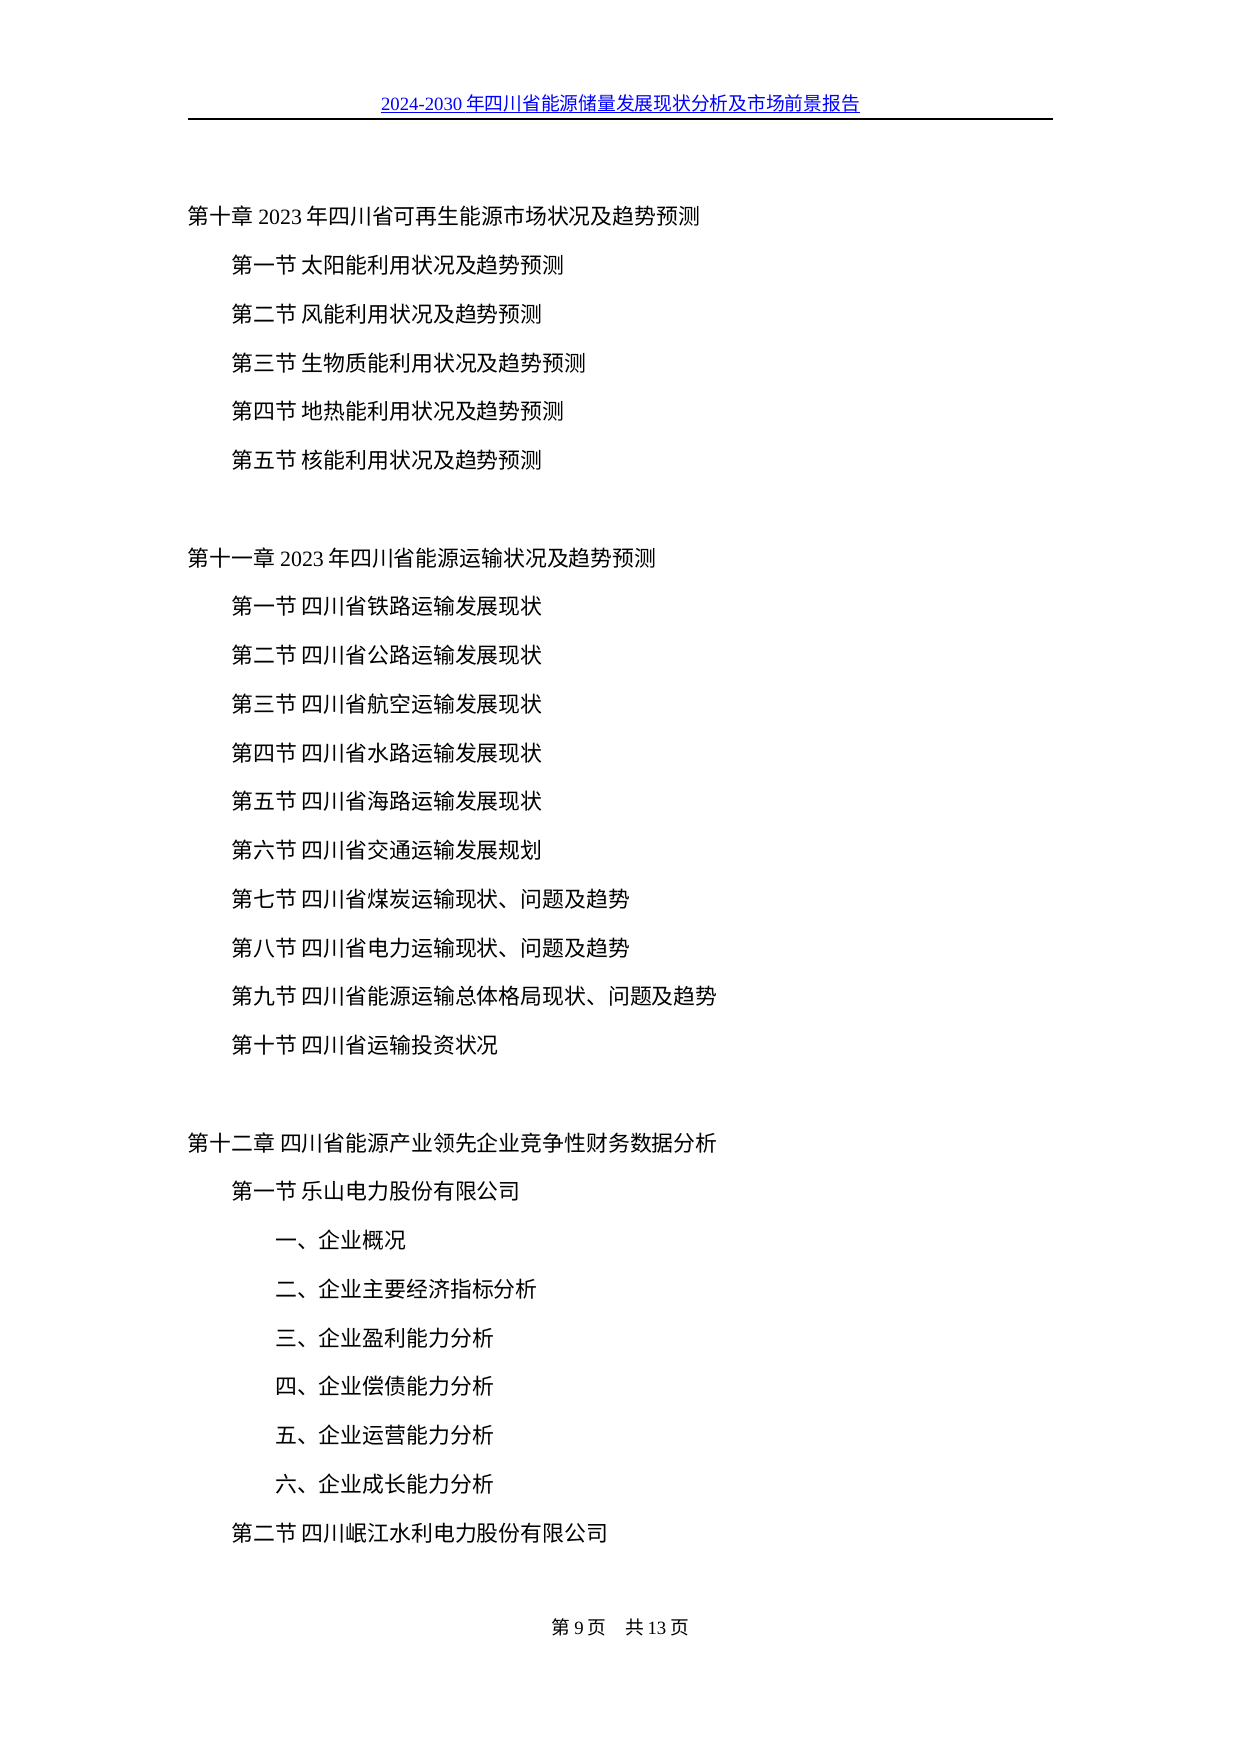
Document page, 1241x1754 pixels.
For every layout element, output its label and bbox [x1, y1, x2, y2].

text [187, 150, 1053, 1548]
